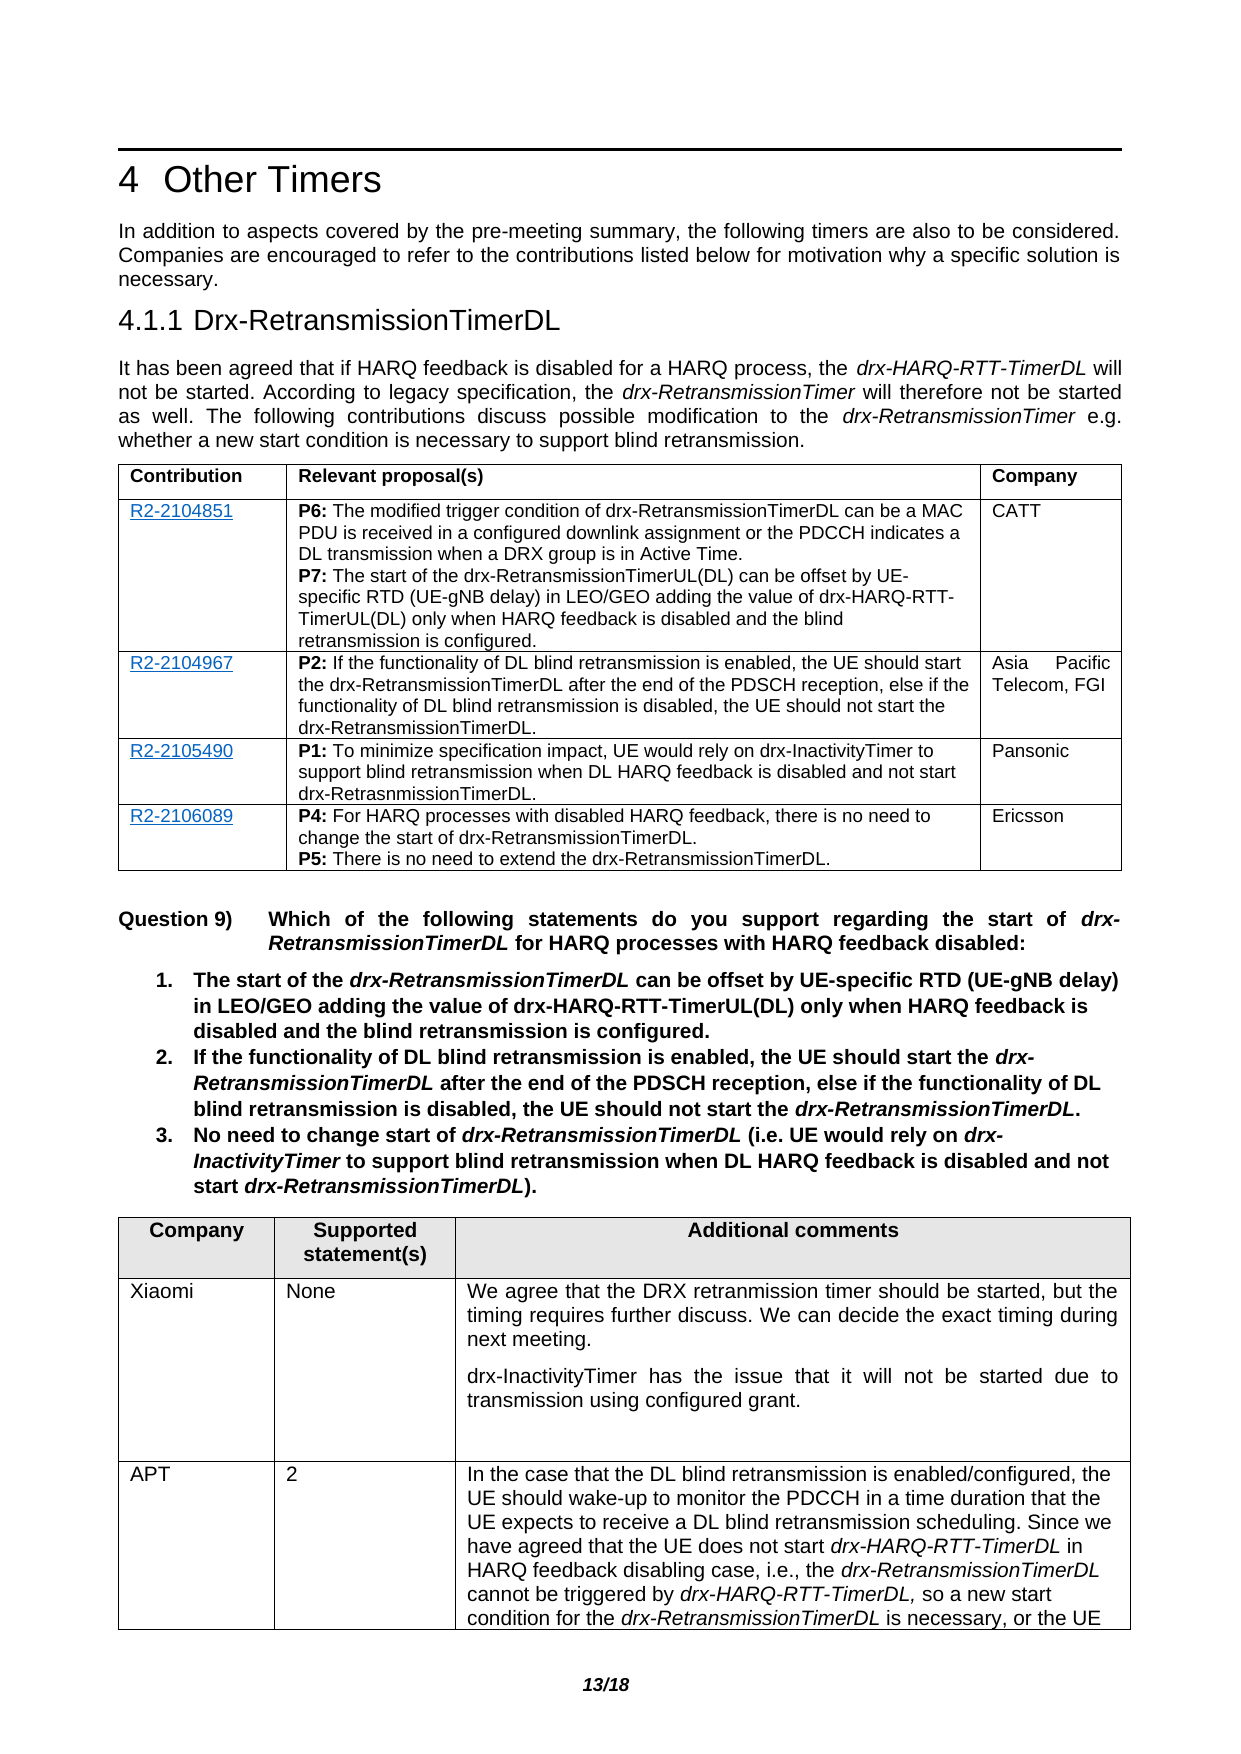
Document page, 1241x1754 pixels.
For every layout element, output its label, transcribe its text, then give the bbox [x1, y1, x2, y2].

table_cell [456, 1462, 1130, 1629]
subtitle Other Timers [118, 151, 1122, 200]
table_header Contribution [119, 465, 286, 499]
table_cell 2 [275, 1462, 455, 1629]
table_cell Pansonic [981, 739, 1121, 804]
table_cell None [275, 1279, 455, 1461]
table_cell Asia Pacific Telecom, FGI [981, 652, 1121, 738]
table_header Supported statement(s) [275, 1218, 455, 1278]
table_cell P4: For HARQ processes with disabled HARQ feedback, there is no need to change the start of drx-RetransmissionTimerDL. P5: There is no need to extend the drx-RetransmissionTimerDL. [287, 805, 980, 870]
list If the functionality of DL blind retransmission is enabled, the UE should start the drx-RetransmissionTimerDL after the end of the PDSCH reception, else if the functionality of DL blind retransmission is disabled, the UE should not start the drx-RetransmissionTimerDL. [156, 1045, 1122, 1121]
table_cell R2-2105490 [119, 739, 286, 804]
subtitle Drx-RetransmissionTimerDL [118, 303, 1122, 337]
table_header Additional comments [456, 1218, 1130, 1278]
table_cell R2-2104851 [119, 500, 286, 651]
list No need to change start of drx-RetransmissionTimerDL (i.e. UE would rely on drx-InactivityTimer to support blind retransmission when DL HARQ feedback is disabled and not start drx-RetransmissionTimerDL). [156, 1123, 1122, 1198]
table_cell R2-2104967 [119, 652, 286, 738]
table_cell Xiaomi [119, 1279, 274, 1461]
table_cell P6: The modified trigger condition of drx-RetransmissionTimerDL can be a MAC PDU is received in a configured downlink assignment or the PDCCH indicates a DL transmission when a DRX group is in Active Time. P7: The start of the drx-RetransmissionTimerUL(DL) can be offset by UE-specific RTD (UE-gNB delay) in LEO/GEO adding the value of drx-HARQ-RTT-TimerUL(DL) only when HARQ feedback is disabled and the blind retransmission is configured. [287, 500, 980, 651]
text In addition to aspects covered by the pre-meeting summary, the following timers are also to be considered. Companies are encouraged to refer to the contributions listed below for motivation why a specific solution is necessary. [118, 219, 1122, 291]
table_cell P1: To minimize specification impact, UE would rely on drx-InactivityTimer to support blind retransmission when DL HARQ feedback is disabled and not start drx-RetrasnmissionTimerDL. [287, 739, 980, 804]
table_cell CATT [981, 500, 1121, 651]
text It has been agreed that if HARQ feedback is disabled for a HARQ process, the drx-HARQ-RTT-TimerDL will not be started. According to legacy specification, the drx-RetransmissionTimer will therefore not be started as well. The following contributions discuss possible modification to the drx-RetransmissionTimer e.g. whether a new start condition is necessary to support blind retransmission. [118, 356, 1122, 451]
table_cell APT [119, 1462, 274, 1629]
text Question 9) Which of the following statements do you support regarding the start of drx-RetransmissionTimerDL for HARQ processes with HARQ feedback disabled: [118, 907, 1122, 955]
table_cell P2: If the functionality of DL blind retransmission is enabled, the UE should start the drx-RetransmissionTimerDL after the end of the PDSCH reception, else if the functionality of DL blind retransmission is disabled, the UE should not start the drx-RetransmissionTimerDL. [287, 652, 980, 738]
table_header Company [119, 1218, 274, 1278]
table_cell R2-2106089 [119, 805, 286, 870]
table_cell We agree that the DRX retranmission timer should be started, but the timing requires further discuss. We can decide the exact timing during next meeting. drx-InactivityTimer has the issue that it will not be started due to transmission using configured grant. [456, 1279, 1130, 1461]
table_header Company [981, 465, 1121, 499]
list The start of the drx-RetransmissionTimerDL can be offset by UE-specific RTD (UE-gNB delay) in LEO/GEO adding the value of drx-HARQ-RTT-TimerUL(DL) only when HARQ feedback is disabled and the blind retransmission is configured. [156, 968, 1122, 1043]
table_cell Ericsson [981, 805, 1121, 870]
table_header Relevant proposal(s) [287, 465, 980, 499]
